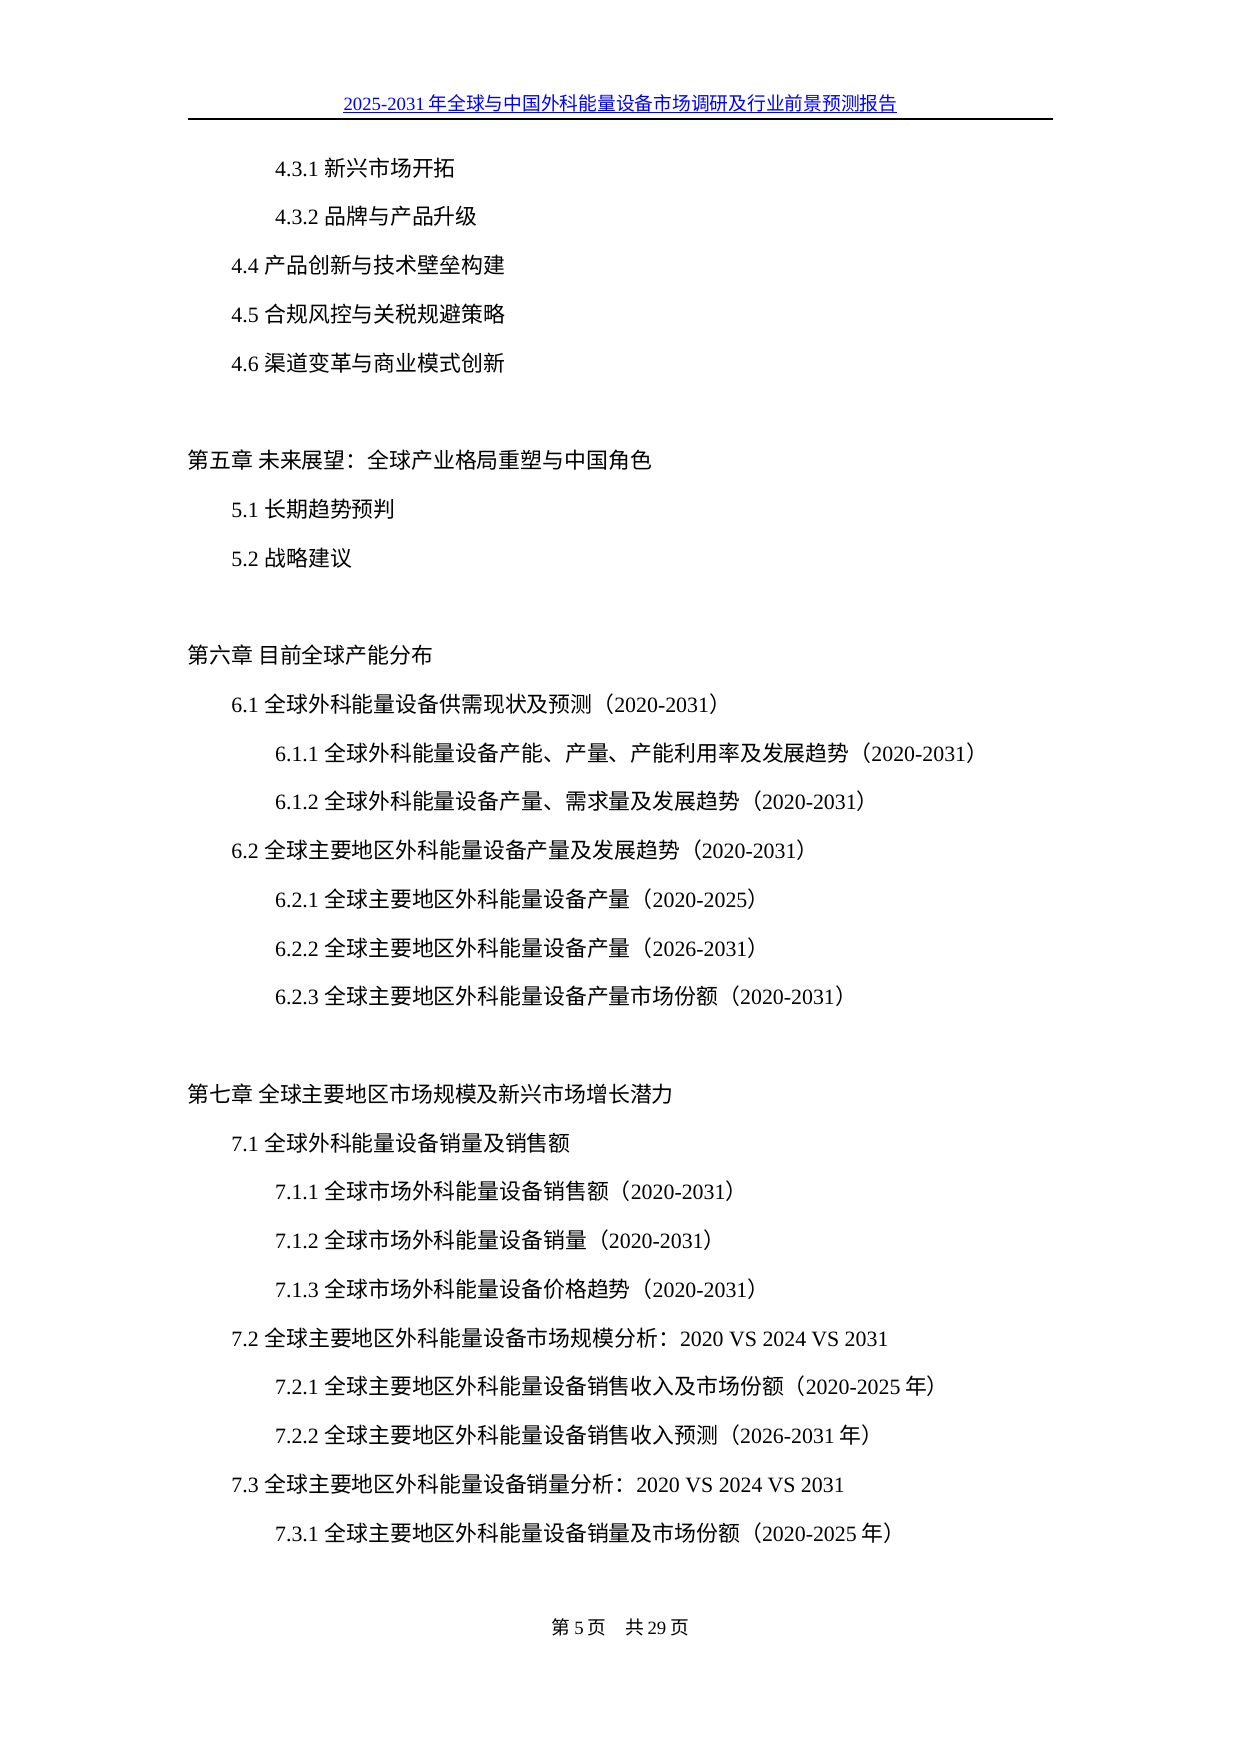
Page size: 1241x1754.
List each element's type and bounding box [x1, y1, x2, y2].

text [187, 150, 1053, 1548]
